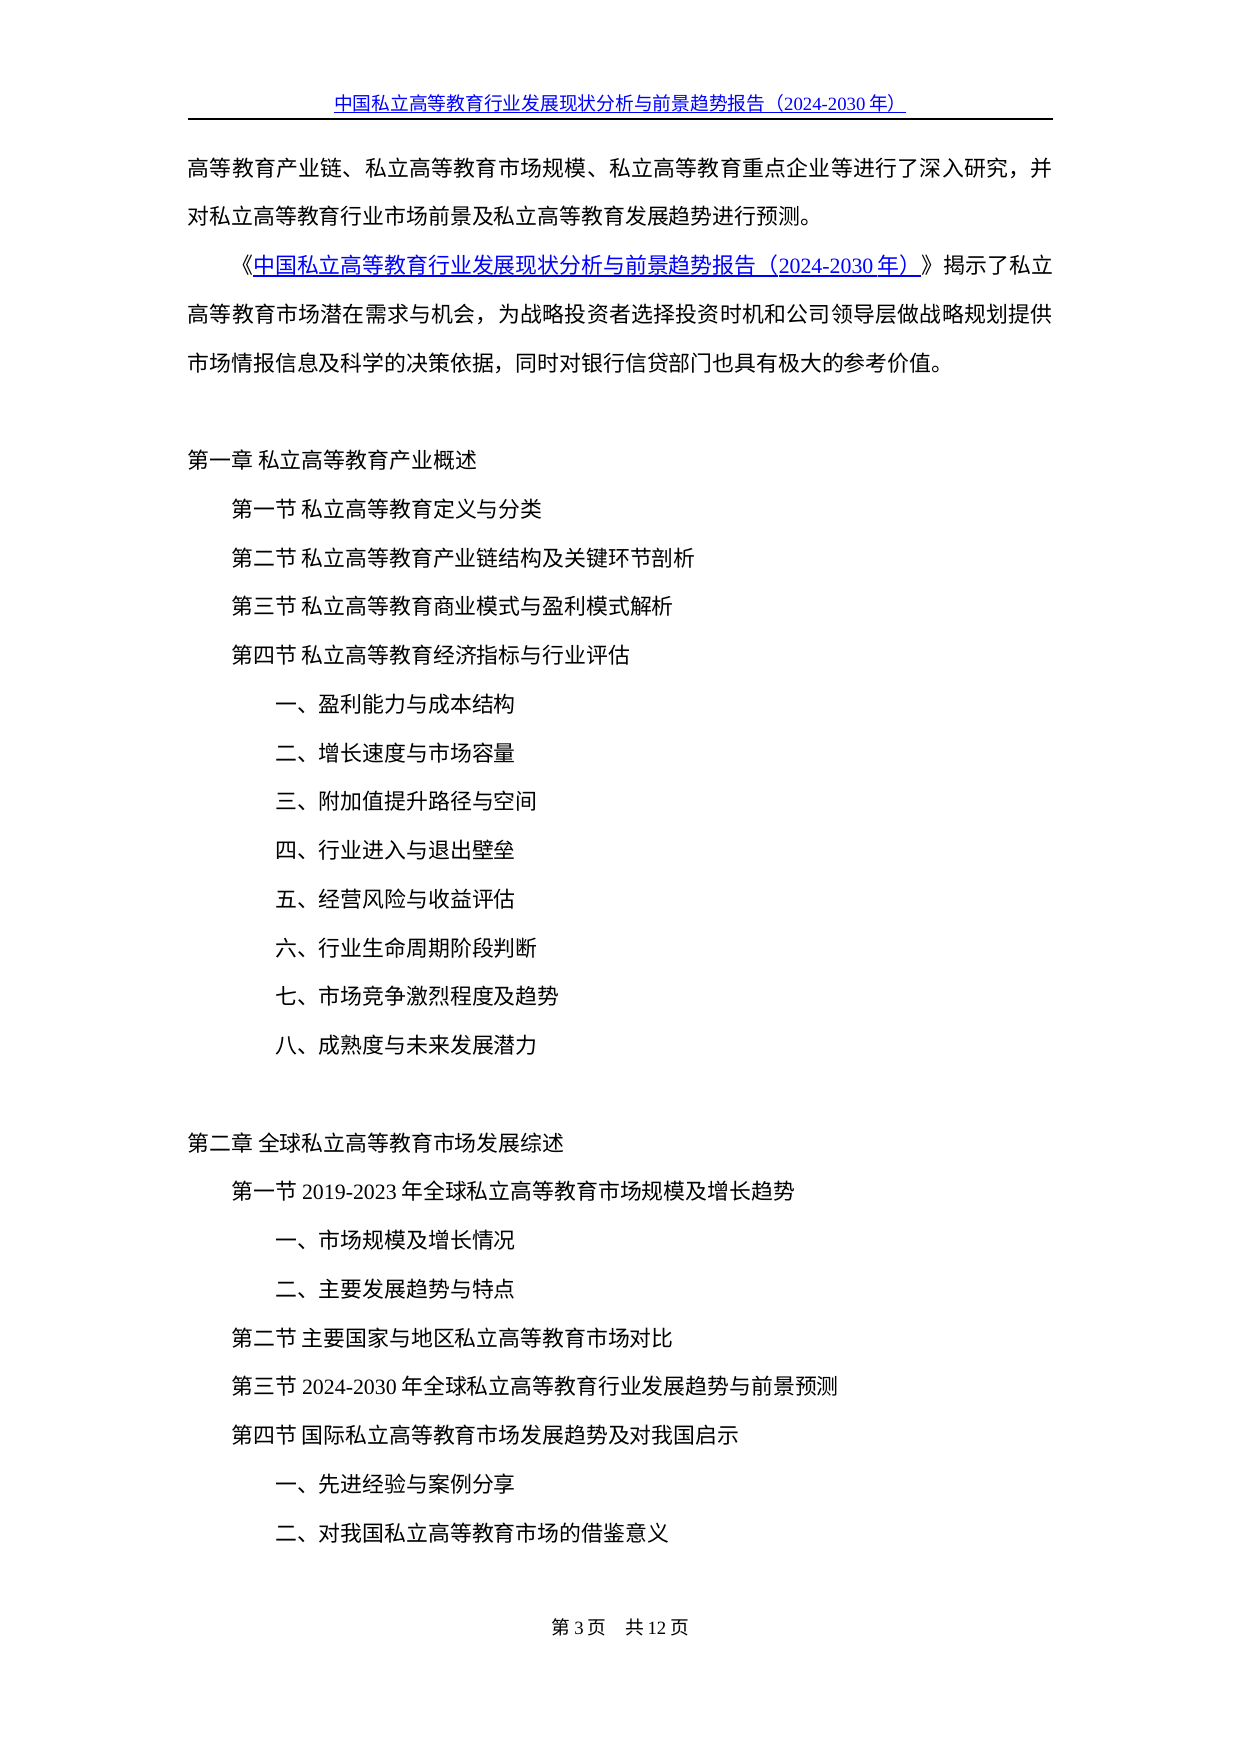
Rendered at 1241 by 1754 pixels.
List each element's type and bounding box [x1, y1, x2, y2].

text [187, 150, 1053, 1548]
